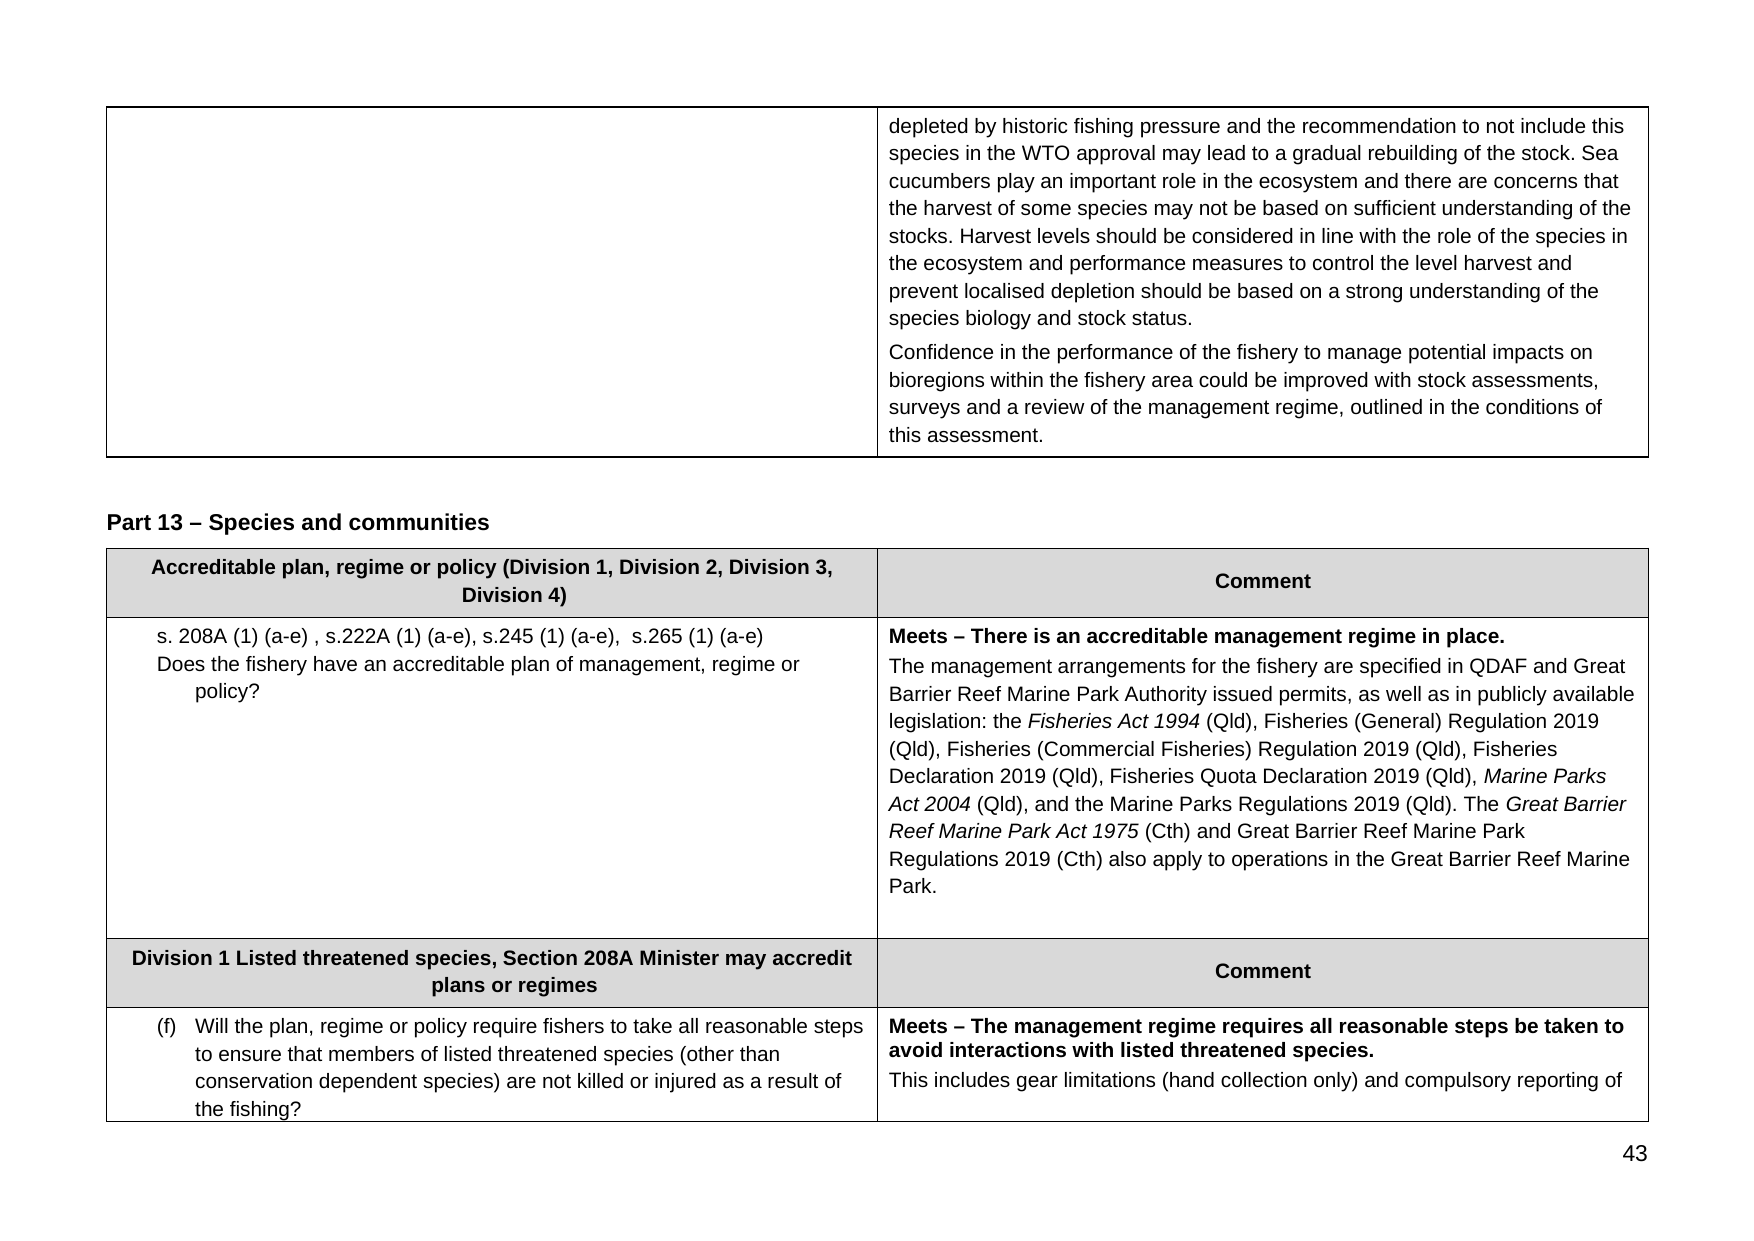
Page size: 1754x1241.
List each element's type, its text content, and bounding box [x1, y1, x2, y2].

table_cell s. 208A (1) (a-e) , s.222A (1) (a-e), s.245 (1) (a-e), s.265 (1) (a-e) Does the fishery have an accreditable plan of management, regime or policy? [107, 618, 877, 938]
subtitle Part 13 – Species and communities [106, 509, 1648, 535]
table_cell Meets – There is an accreditable management regime in place. The management arrangements for the fishery are specified in QDAF and Great Barrier Reef Marine Park Authority issued permits, as well as in publicly available legislation: the Fisheries Act 1994 (Qld), Fisheries (General) Regulation 2019 (Qld), Fisheries (Commercial Fisheries) Regulation 2019 (Qld), Fisheries Declaration 2019 (Qld), Fisheries Quota Declaration 2019 (Qld), Marine Parks Act 2004 (Qld), and the Marine Parks Regulations 2019 (Qld). The Great Barrier Reef Marine Park Act 1975 (Cth) and Great Barrier Reef Marine Park Regulations 2019 (Cth) also apply to operations in the Great Barrier Reef Marine Park. [878, 618, 1648, 938]
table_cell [878, 1008, 1648, 1121]
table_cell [107, 108, 877, 456]
table_header Comment [878, 549, 1648, 617]
table_header Accreditable plan, regime or policy (Division 1, Division 2, Division 3, Division 4) [107, 549, 877, 617]
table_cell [107, 1008, 877, 1121]
table_cell Comment [878, 939, 1648, 1007]
table_cell Division 1 Listed threatened species, Section 208A Minister may accredit plans or regimes [107, 939, 877, 1007]
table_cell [878, 108, 1648, 456]
